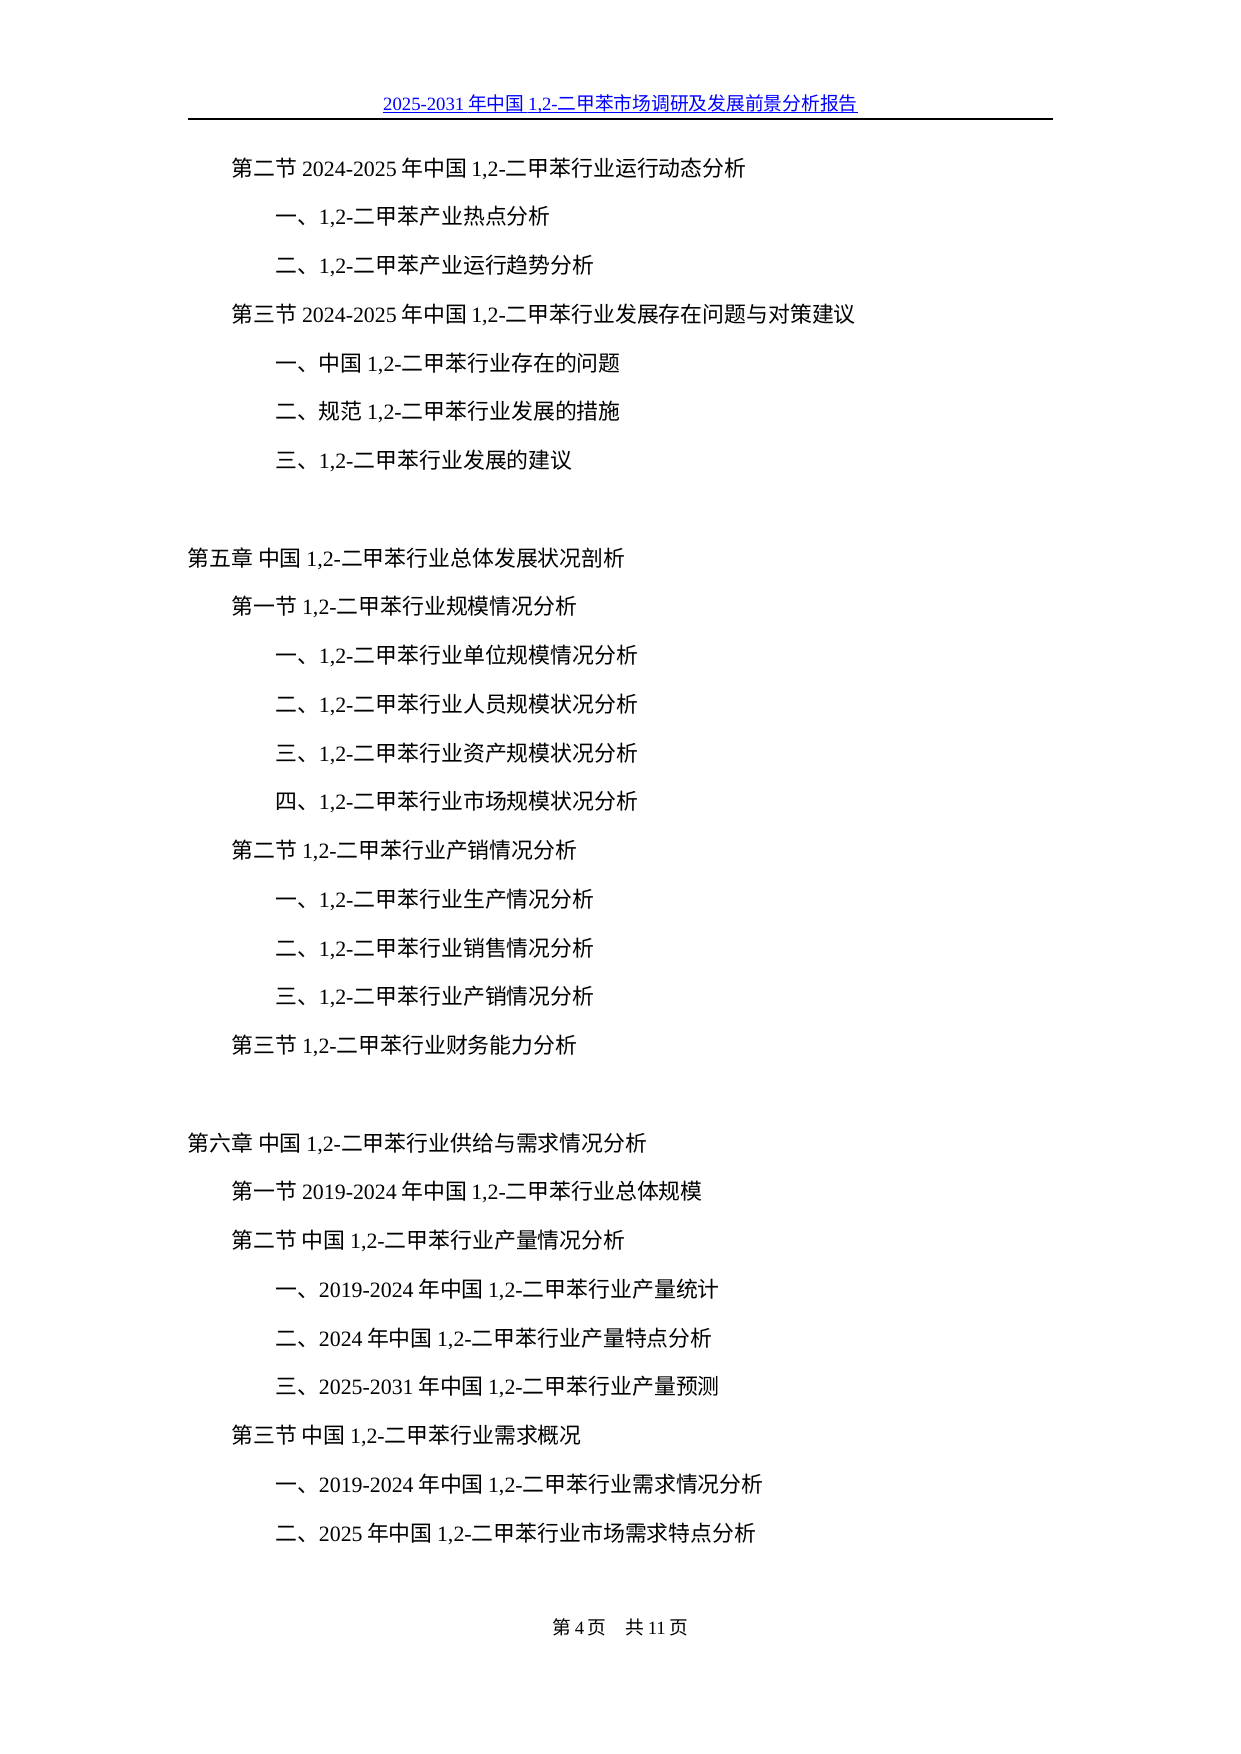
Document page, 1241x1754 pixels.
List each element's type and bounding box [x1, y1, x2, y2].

text [187, 150, 1053, 1548]
